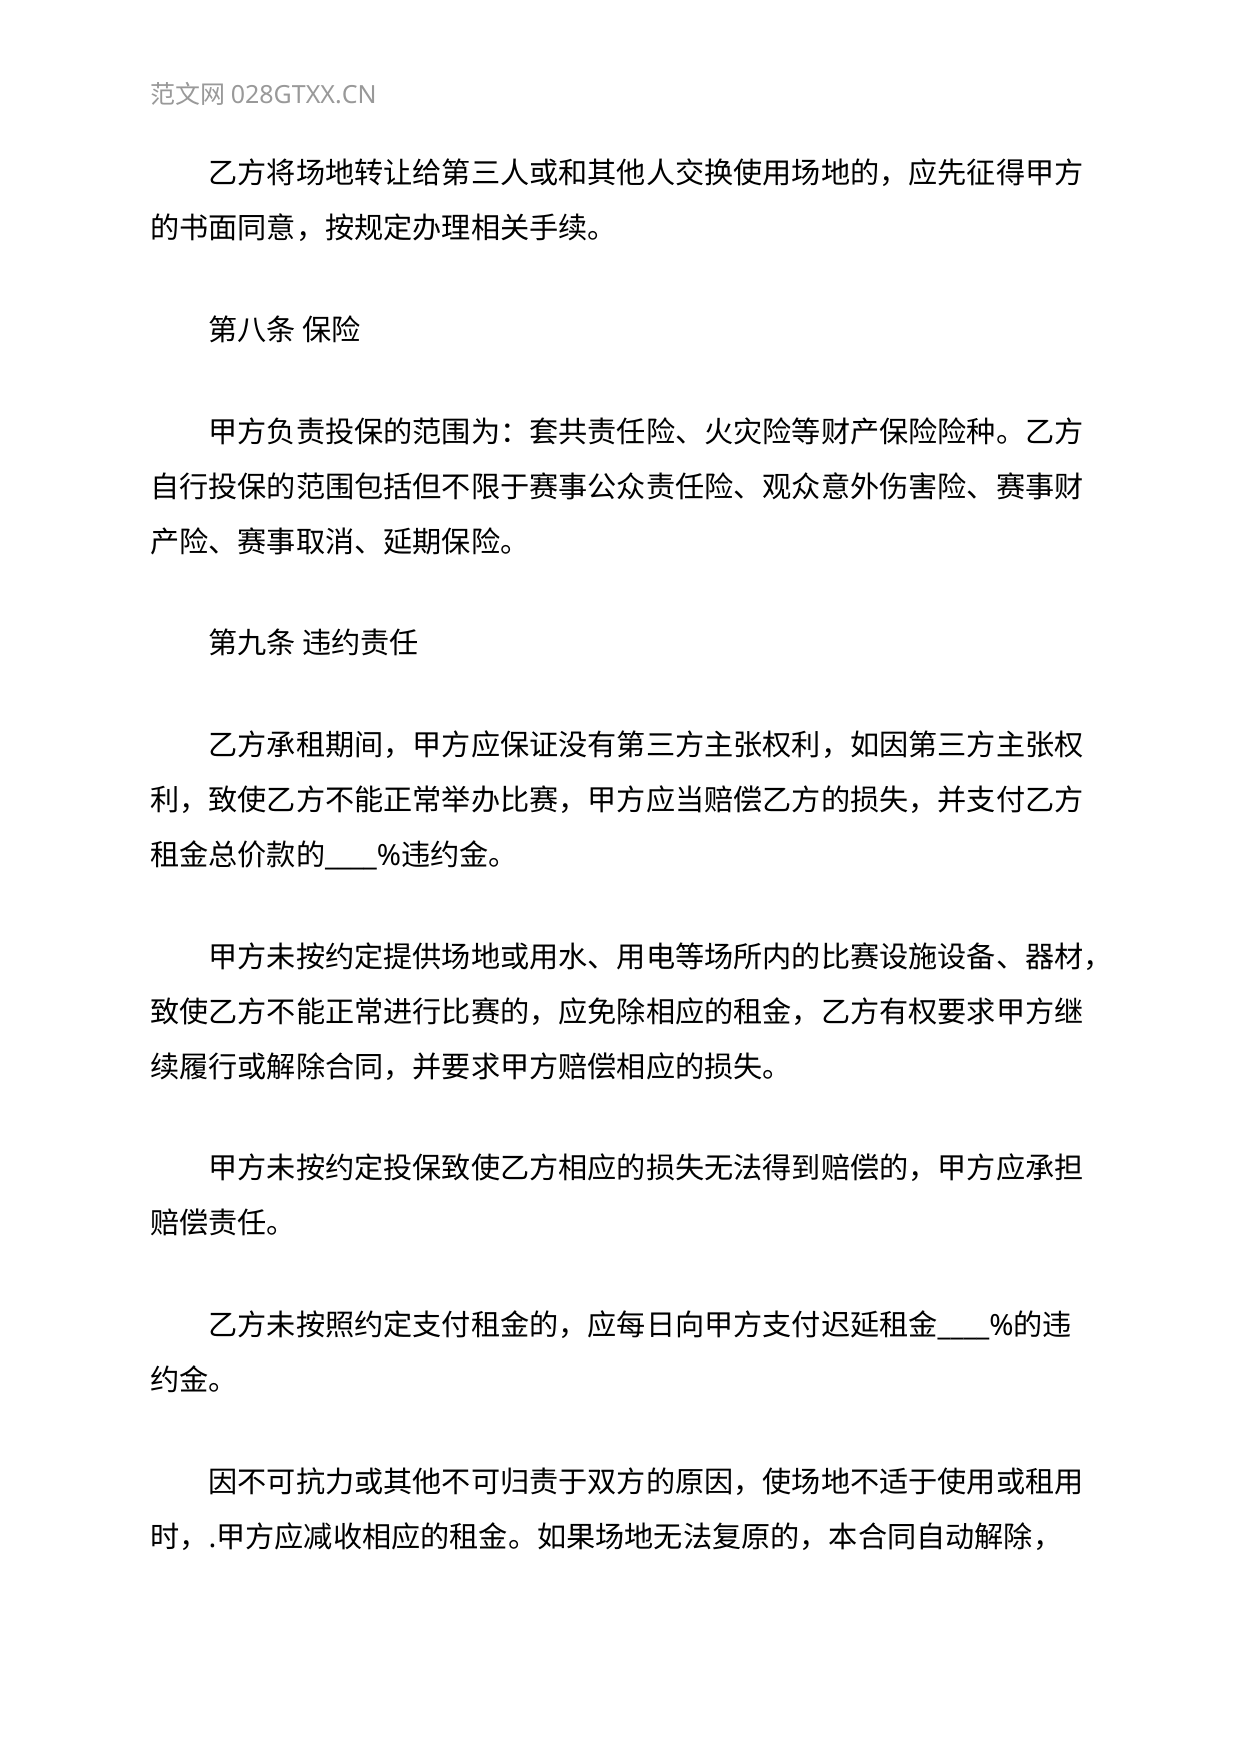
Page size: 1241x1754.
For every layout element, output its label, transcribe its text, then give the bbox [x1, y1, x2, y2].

text 乙方将场地转让给第三人或和其他人交换使用场地的，应先征得甲方的书面同意，按规定办理相关手续。 [150, 150, 1090, 247]
text 乙方未按照约定支付租金的，应每日向甲方支付迟延租金____%的违约金。 [150, 1302, 1090, 1399]
text 甲方未按约定投保致使乙方相应的损失无法得到赔偿的，甲方应承担赔偿责任。 [150, 1145, 1090, 1242]
text 第九条 违约责任 [150, 620, 1090, 662]
text 甲方未按约定提供场地或用水、用电等场所内的比赛设施设备、器材，致使乙方不能正常进行比赛的，应免除相应的租金，乙方有权要求甲方继续履行或解除合同，并要求甲方赔偿相应的损失。 [150, 933, 1090, 1086]
text 乙方承租期间，甲方应保证没有第三方主张权利，如因第三方主张权利，致使乙方不能正常举办比赛，甲方应当赔偿乙方的损失，并支付乙方租金总价款的____%违约金。 [150, 722, 1090, 874]
text 甲方负责投保的范围为：套共责任险、火灾险等财产保险险种。乙方自行投保的范围包括但不限于赛事公众责任险、观众意外伤害险、赛事财产险、赛事取消、延期保险。 [150, 408, 1090, 561]
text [150, 1458, 1090, 1556]
text 第八条 保险 [150, 307, 1090, 349]
